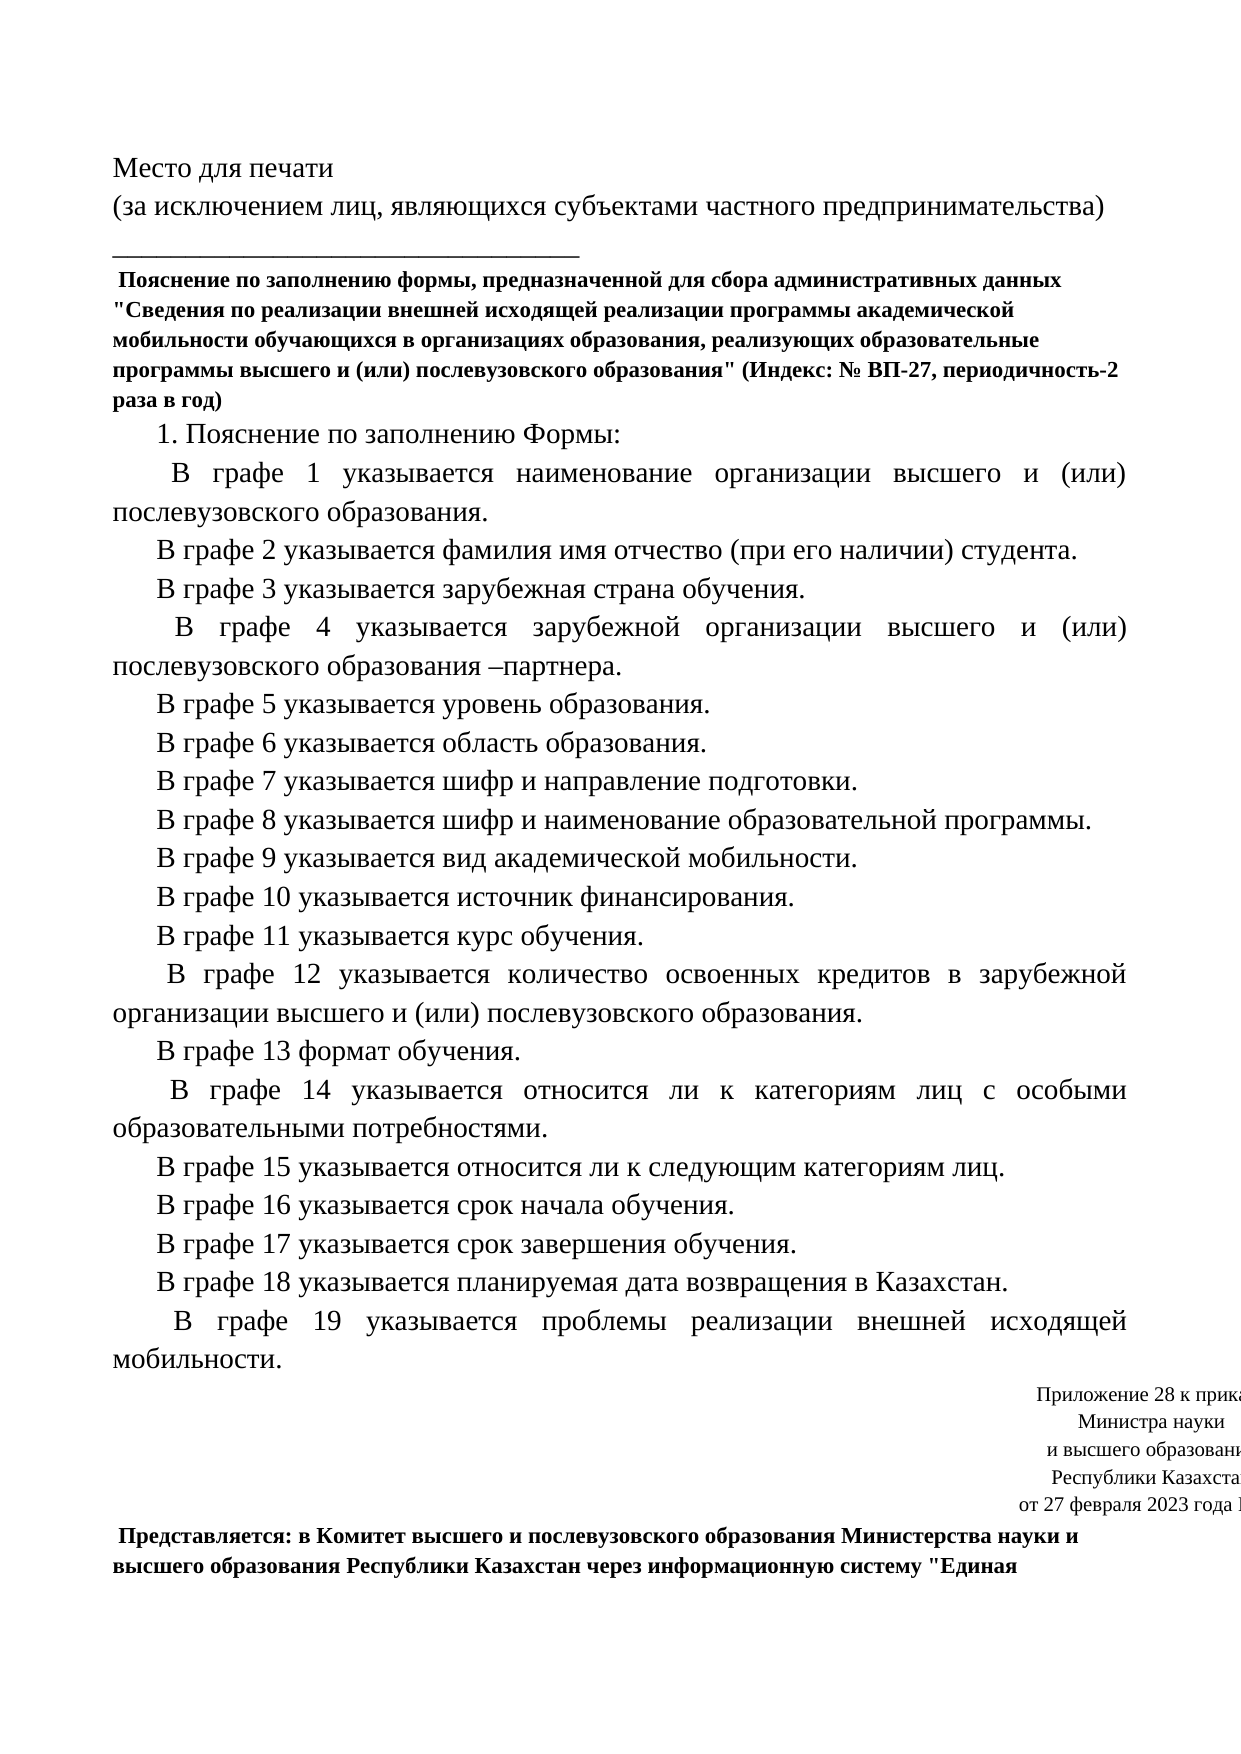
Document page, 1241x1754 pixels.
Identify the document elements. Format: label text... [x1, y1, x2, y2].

text В графе 13 формат обучения. [112, 1033, 1128, 1067]
text В графе 16 указывается срок начала обучения. [112, 1187, 1128, 1221]
text В графе 19 указывается проблемы реализации внешней исходящей мобильности. [112, 1303, 1128, 1375]
text В графе 7 указывается шифр и направление подготовки. [112, 763, 1128, 797]
text В графе 18 указывается планируемая дата возвращения в Казахстан. [112, 1264, 1128, 1298]
text В графе 10 указывается источник финансирования. [112, 879, 1128, 913]
text В графе 5 указывается уровень образования. [112, 686, 1128, 720]
text В графе 17 указывается срок завершения обучения. [112, 1226, 1128, 1259]
text В графе 3 указывается зарубежная страна обучения. [112, 571, 1128, 604]
text В графе 6 указывается область образования. [112, 725, 1128, 758]
text В графе 4 указывается зарубежной организации высшего и (или) послевузовского образования –партнера. [112, 609, 1128, 681]
text 1. Пояснение по заполнению Формы: [112, 417, 1128, 450]
text В графе 11 указывается курс обучения. [112, 918, 1128, 951]
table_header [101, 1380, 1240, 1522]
text В графе 2 указывается фамилия имя отчество (при его наличии) студента. [112, 532, 1128, 566]
text Пояснение по заполнению формы, предназначенной для сбора административных данных "Сведения по реализации внешней исходящей реализации программы академической мобильности обучающихся в организациях образования, реализующих образовательные программы высшего и (или) послевузовского образования" (Индекс: № ВП-27, периодичность-2 раза в год) [112, 266, 1128, 413]
text В графе 1 указывается наименование организации высшего и (или) послевузовского образования. [112, 455, 1128, 527]
text В графе 8 указывается шифр и наименование образовательной программы. [112, 802, 1128, 836]
text ________________________________ [112, 227, 1128, 261]
text В графе 14 указывается относится ли к категориям лиц с особыми образовательными потребностями. [112, 1072, 1128, 1144]
text В графе 9 указывается вид академической мобильности. [112, 841, 1128, 874]
text (за исключением лиц, являющихся субъектами частного предпринимательства) [112, 188, 1128, 222]
text В графе 12 указывается количество освоенных кредитов в зарубежной организации высшего и (или) послевузовского образования. [112, 956, 1128, 1028]
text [112, 1522, 1128, 1578]
text В графе 15 указывается относится ли к следующим категориям лиц. [112, 1149, 1128, 1182]
text Место для печати [112, 150, 1128, 183]
